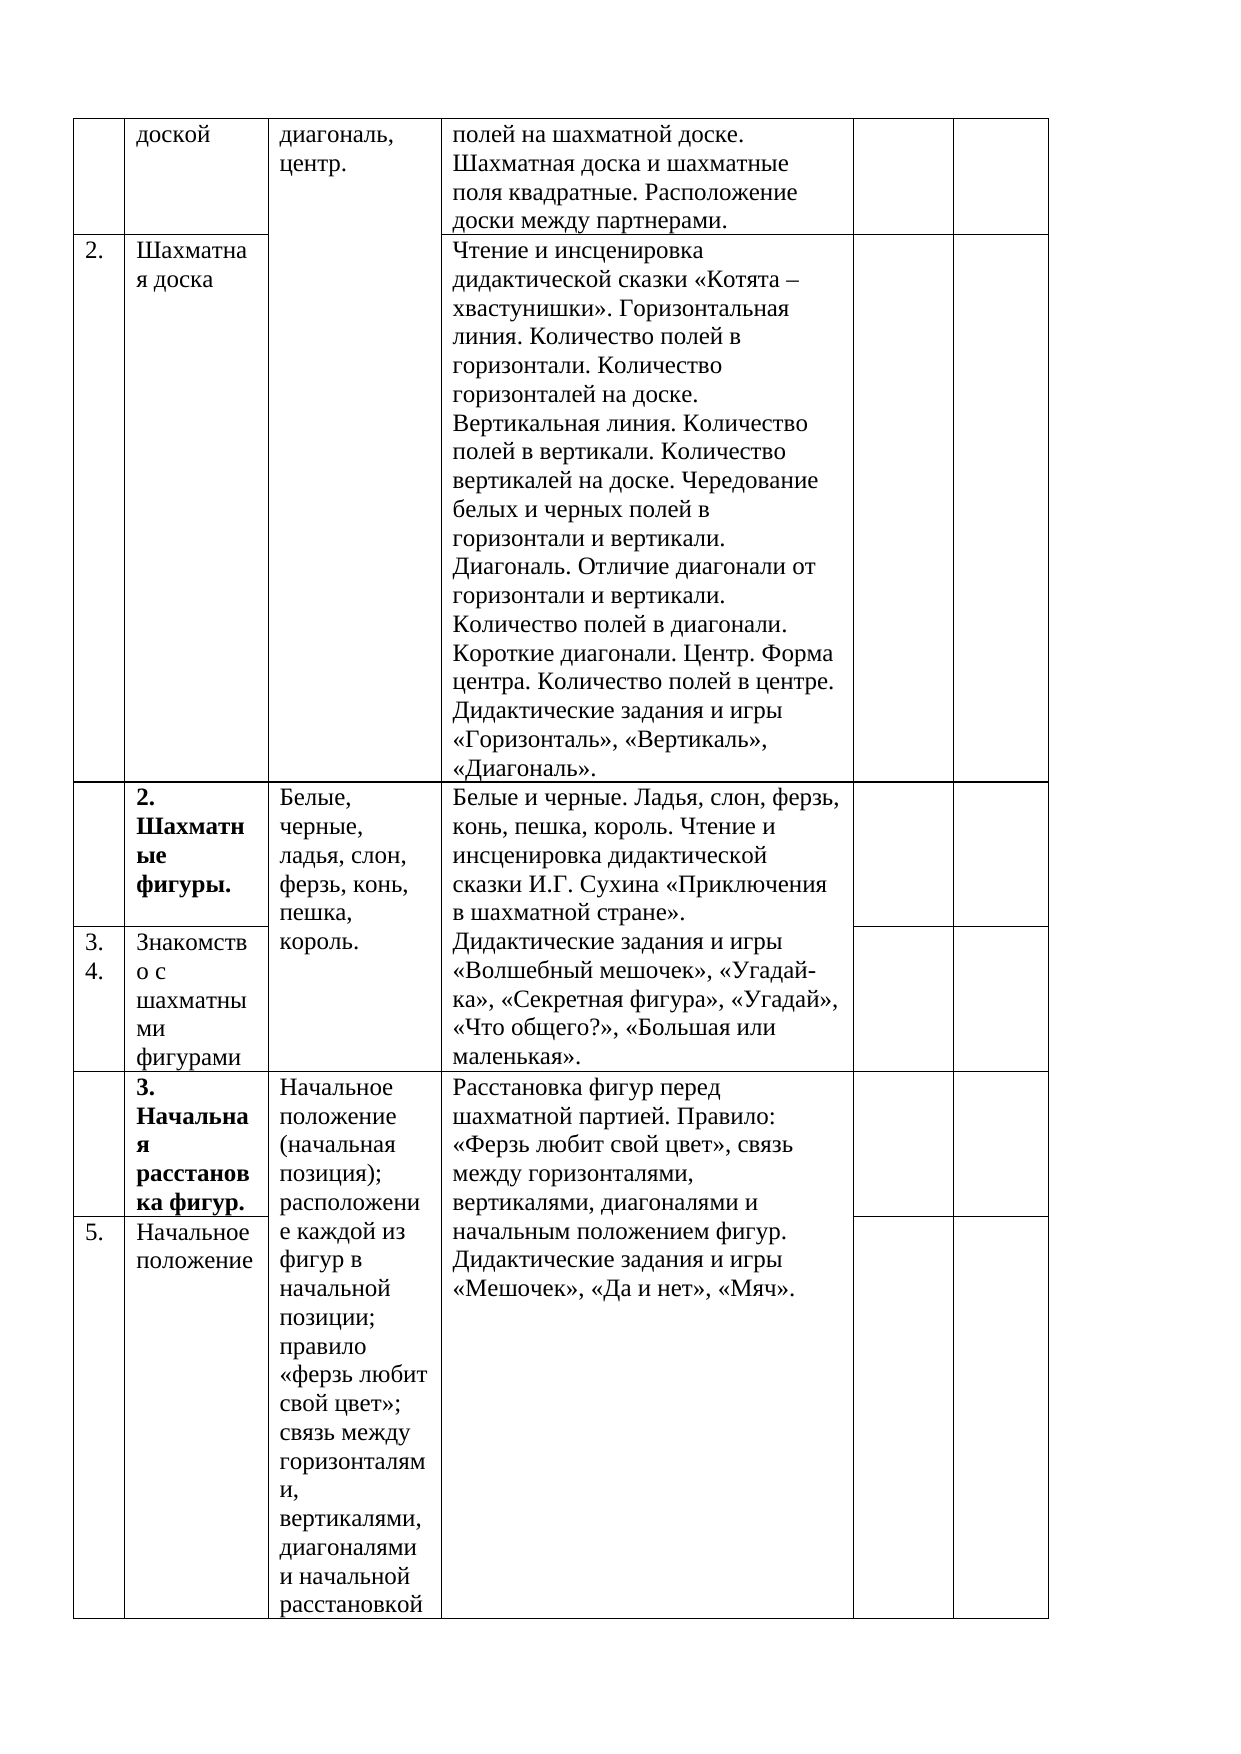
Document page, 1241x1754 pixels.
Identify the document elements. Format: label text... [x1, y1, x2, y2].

table_cell 3. Начальная расстановка фигур. [125, 1072, 268, 1216]
table_cell Расстановка фигур перед шахматной партией. Правило: «Ферзь любит свой цвет», связь между горизонталями, вертикалями, диагоналями и начальным положением фигур. Дидактические задания и игры «Мешочек», «Да и нет», «Мяч». [442, 1072, 853, 1618]
table_cell 3. 4. [74, 927, 124, 1071]
table_cell Начальное положение [125, 1217, 268, 1618]
table_cell Чтение и инсценировка дидактической сказки «Котята – хвастунишки». Горизонтальная линия. Количество полей в горизонтали. Количество горизонталей на доске. Вертикальная линия. Количество полей в вертикали. Количество вертикалей на доске. Чередование белых и черных полей в горизонтали и вертикали. Диагональ. Отличие диагонали от горизонтали и вертикали. Количество полей в диагонали. Короткие диагонали. Центр. Форма центра. Количество полей в центре. Дидактические задания и игры «Горизонталь», «Вертикаль», «Диагональ». [442, 235, 853, 781]
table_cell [125, 119, 268, 234]
table_cell 2. Шахматные фигуры. [125, 783, 268, 926]
table_cell Белые и черные. Ладья, слон, ферзь, конь, пешка, король. Чтение и инсценировка дидактической сказки И.Г. Сухина «Приключения в шахматной стране». Дидактические задания и игры «Волшебный мешочек», «Угадай-ка», «Секретная фигура», «Угадай», «Что общего?», «Большая или маленькая». [442, 783, 853, 1071]
table_cell [954, 1072, 1048, 1216]
table_cell [854, 783, 953, 926]
table_cell [854, 1072, 953, 1216]
table_cell Белые, черные, ладья, слон, ферзь, конь, пешка, король. [269, 783, 441, 1071]
table_cell 5. [74, 1217, 124, 1618]
table_cell [854, 927, 953, 1071]
table_cell Начальное положение (начальная позиция); расположение каждой из фигур в начальной позиции; правило «ферзь любит свой цвет»; связь между горизонталями, вертикалями, диагоналями и начальной расстановкой фигур. [269, 1072, 441, 1618]
table_cell [74, 783, 124, 926]
table_cell [954, 235, 1048, 781]
table_cell [954, 927, 1048, 1071]
table_cell [854, 119, 953, 234]
table_cell Шахматная доска [125, 235, 268, 781]
table_cell [854, 1217, 953, 1618]
table_cell [74, 1072, 124, 1216]
table_cell [954, 119, 1048, 234]
table_cell 2. [74, 235, 124, 781]
table_cell Знакомство с шахматными фигурами [125, 927, 268, 1071]
table_cell [954, 783, 1048, 926]
table_cell [954, 1217, 1048, 1618]
table_cell [854, 235, 953, 781]
table_cell 1. [74, 119, 124, 234]
